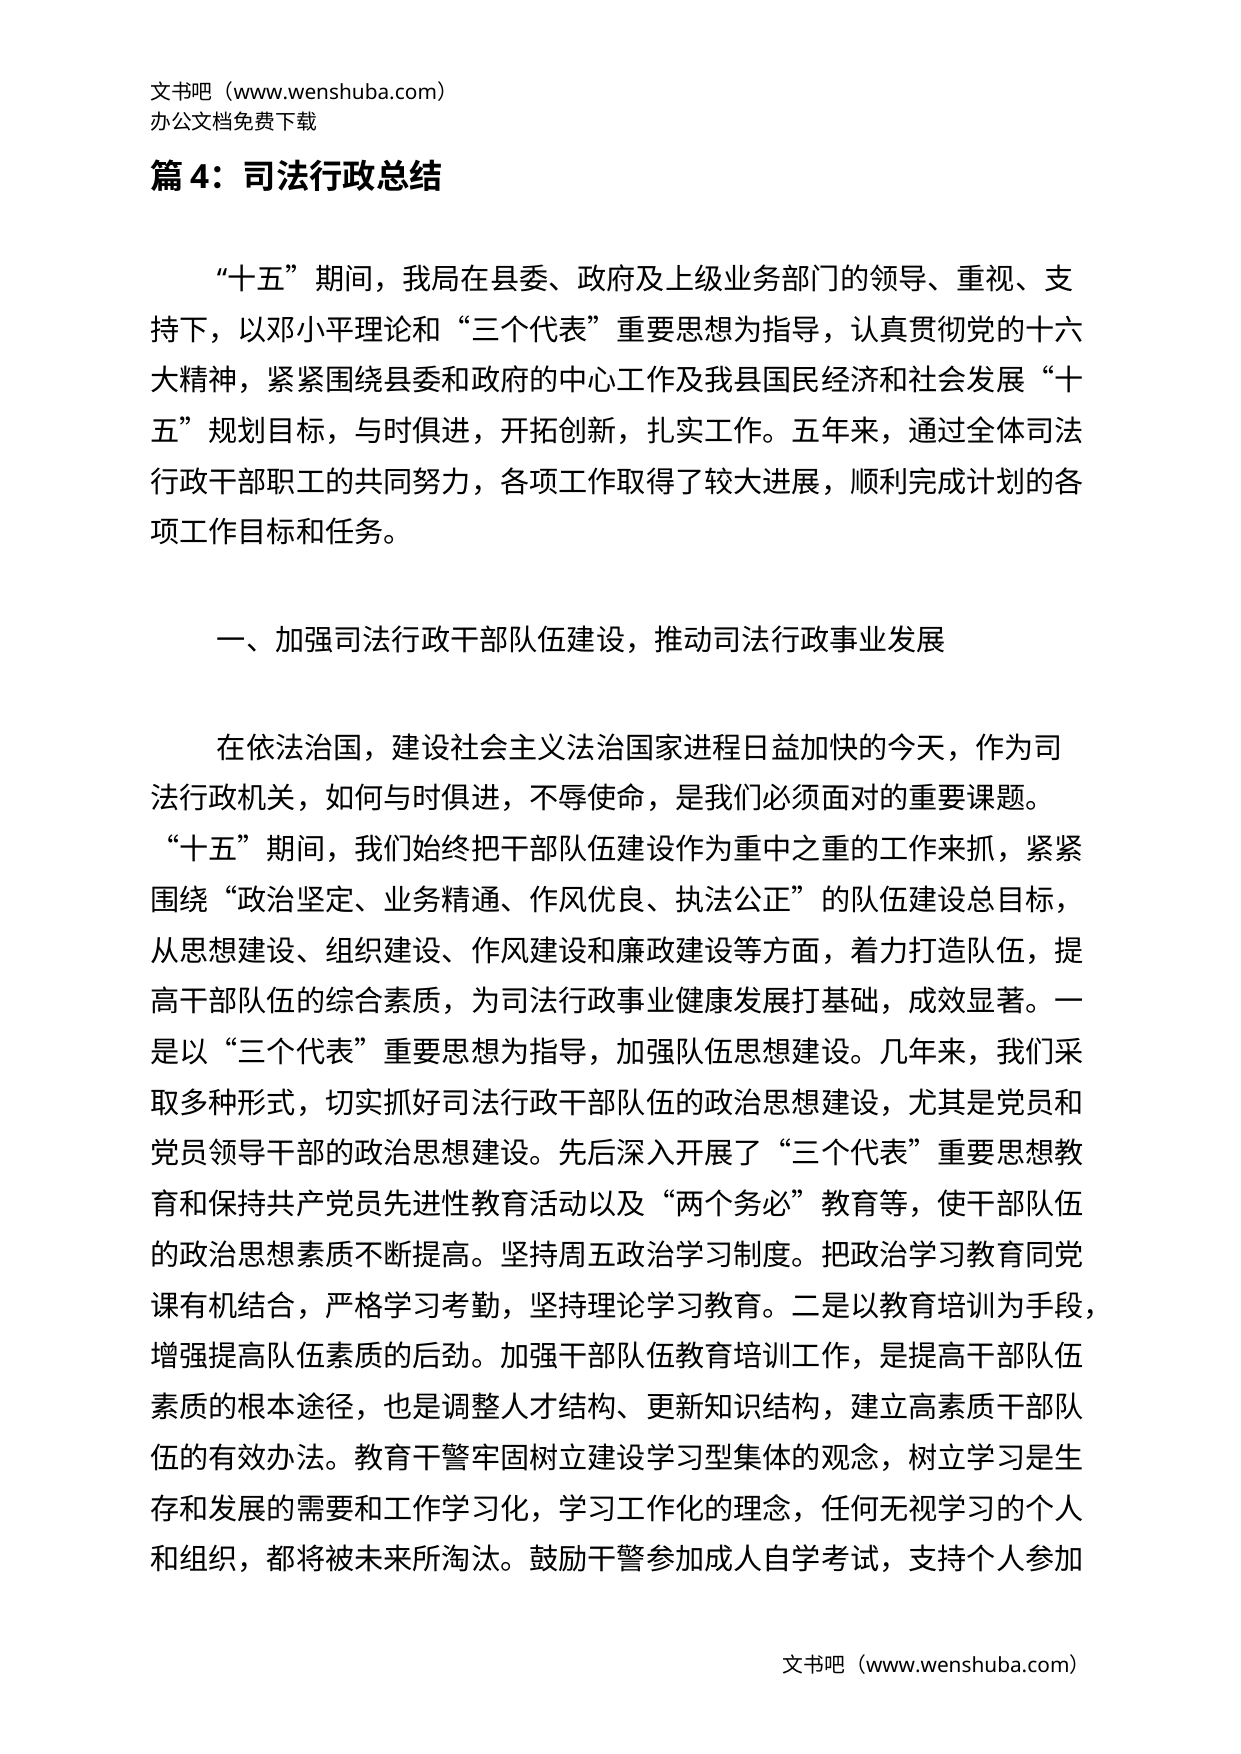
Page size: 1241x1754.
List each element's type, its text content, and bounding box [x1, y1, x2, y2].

text “十五”期间，我局在县委、政府及上级业务部门的领导、重视、支持下，以邓小平理论和“三个代表”重要思想为指导，认真贯彻党的十六大精神，紧紧围绕县委和政府的中心工作及我县国民经济和社会发展“十五”规划目标，与时俱进，开拓创新，扎实工作。五年来，通过全体司法行政干部职工的共同努力，各项工作取得了较大进展，顺利完成计划的各项工作目标和任务。 [150, 255, 1090, 551]
text 篇4：司法行政总结 [150, 150, 1090, 198]
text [150, 724, 1090, 1578]
text 一、加强司法行政干部队伍建设，推动司法行政事业发展 [150, 617, 1090, 659]
